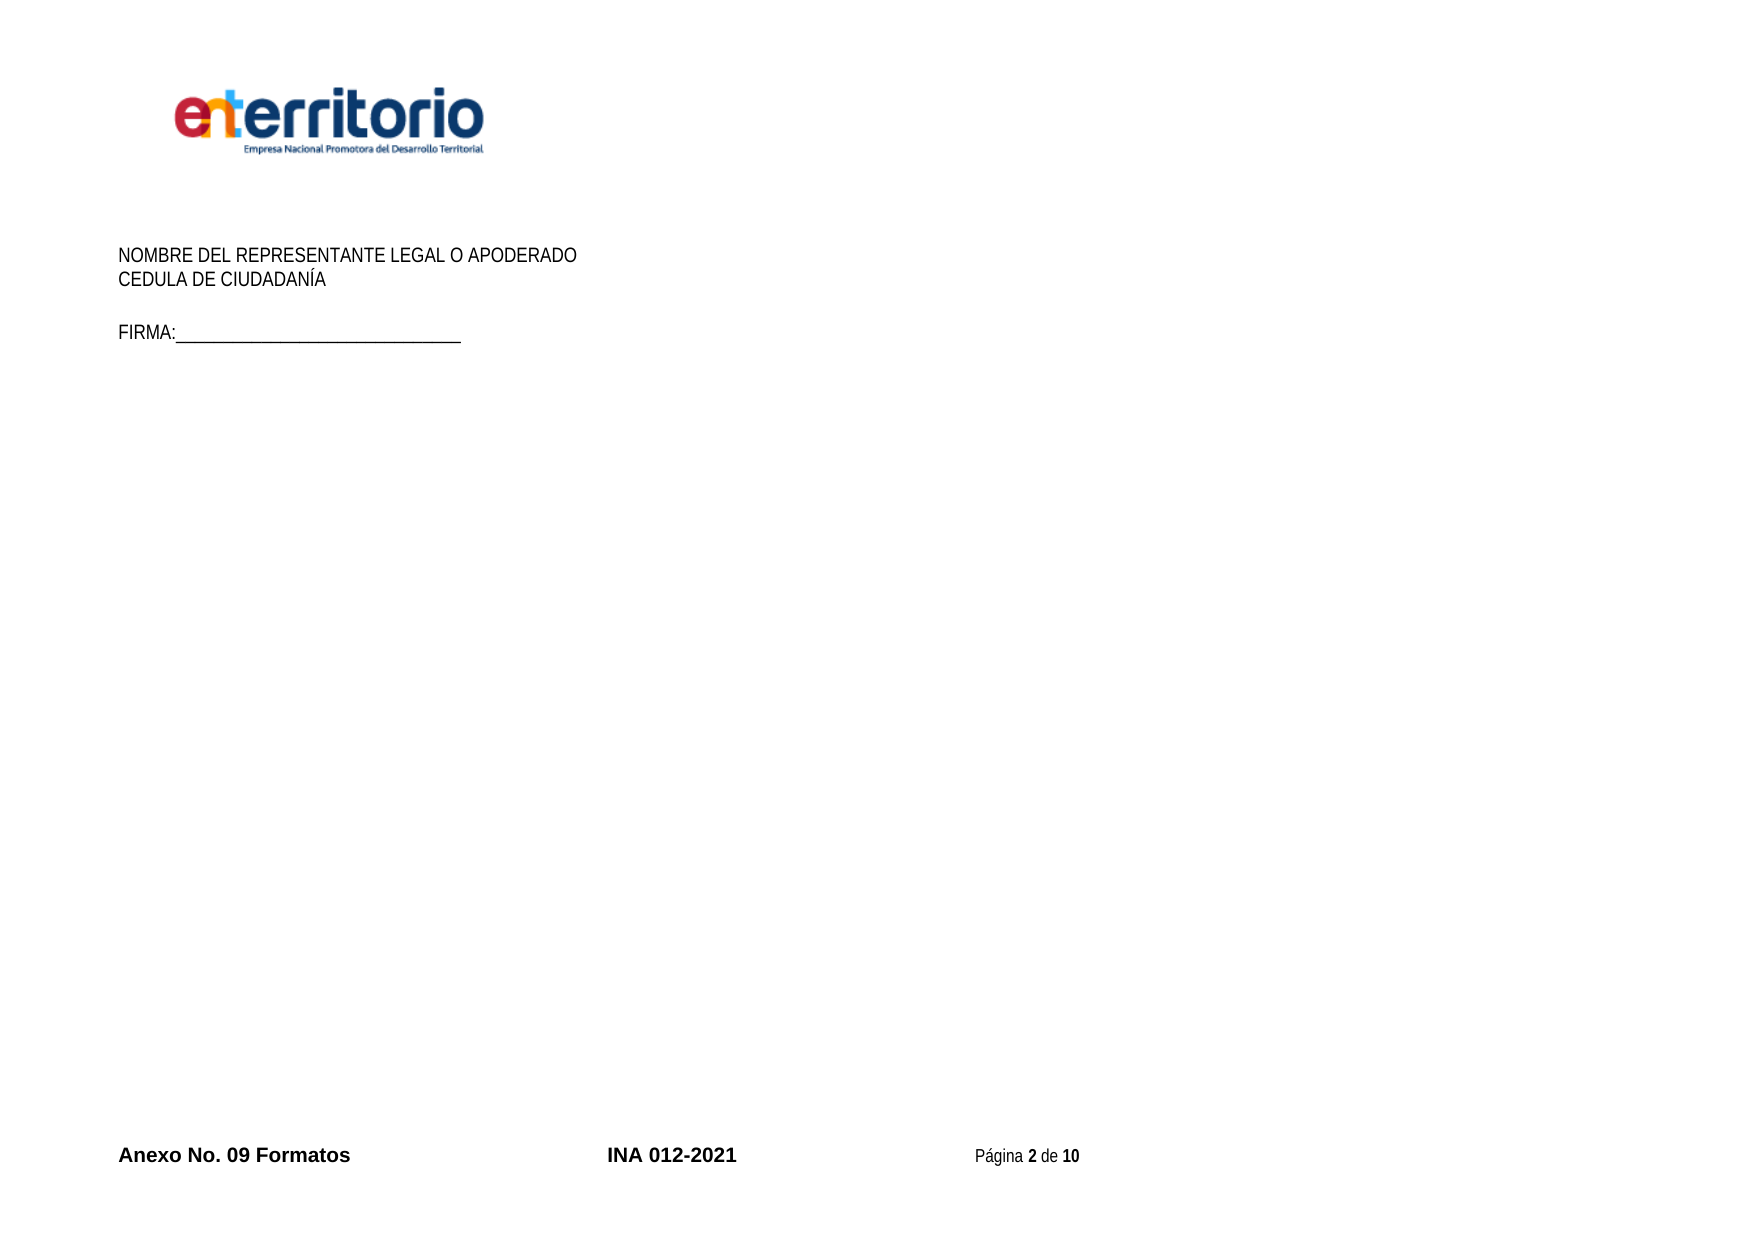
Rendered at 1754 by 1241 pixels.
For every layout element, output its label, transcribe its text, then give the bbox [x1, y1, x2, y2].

text CEDULA DE CIUDADANÍA [118, 267, 1636, 291]
text NOMBRE DEL REPRESENTANTE LEGAL O APODERADO [118, 243, 1636, 267]
text FIRMA:______________________________ [118, 320, 1636, 344]
picture [118, 75, 497, 161]
